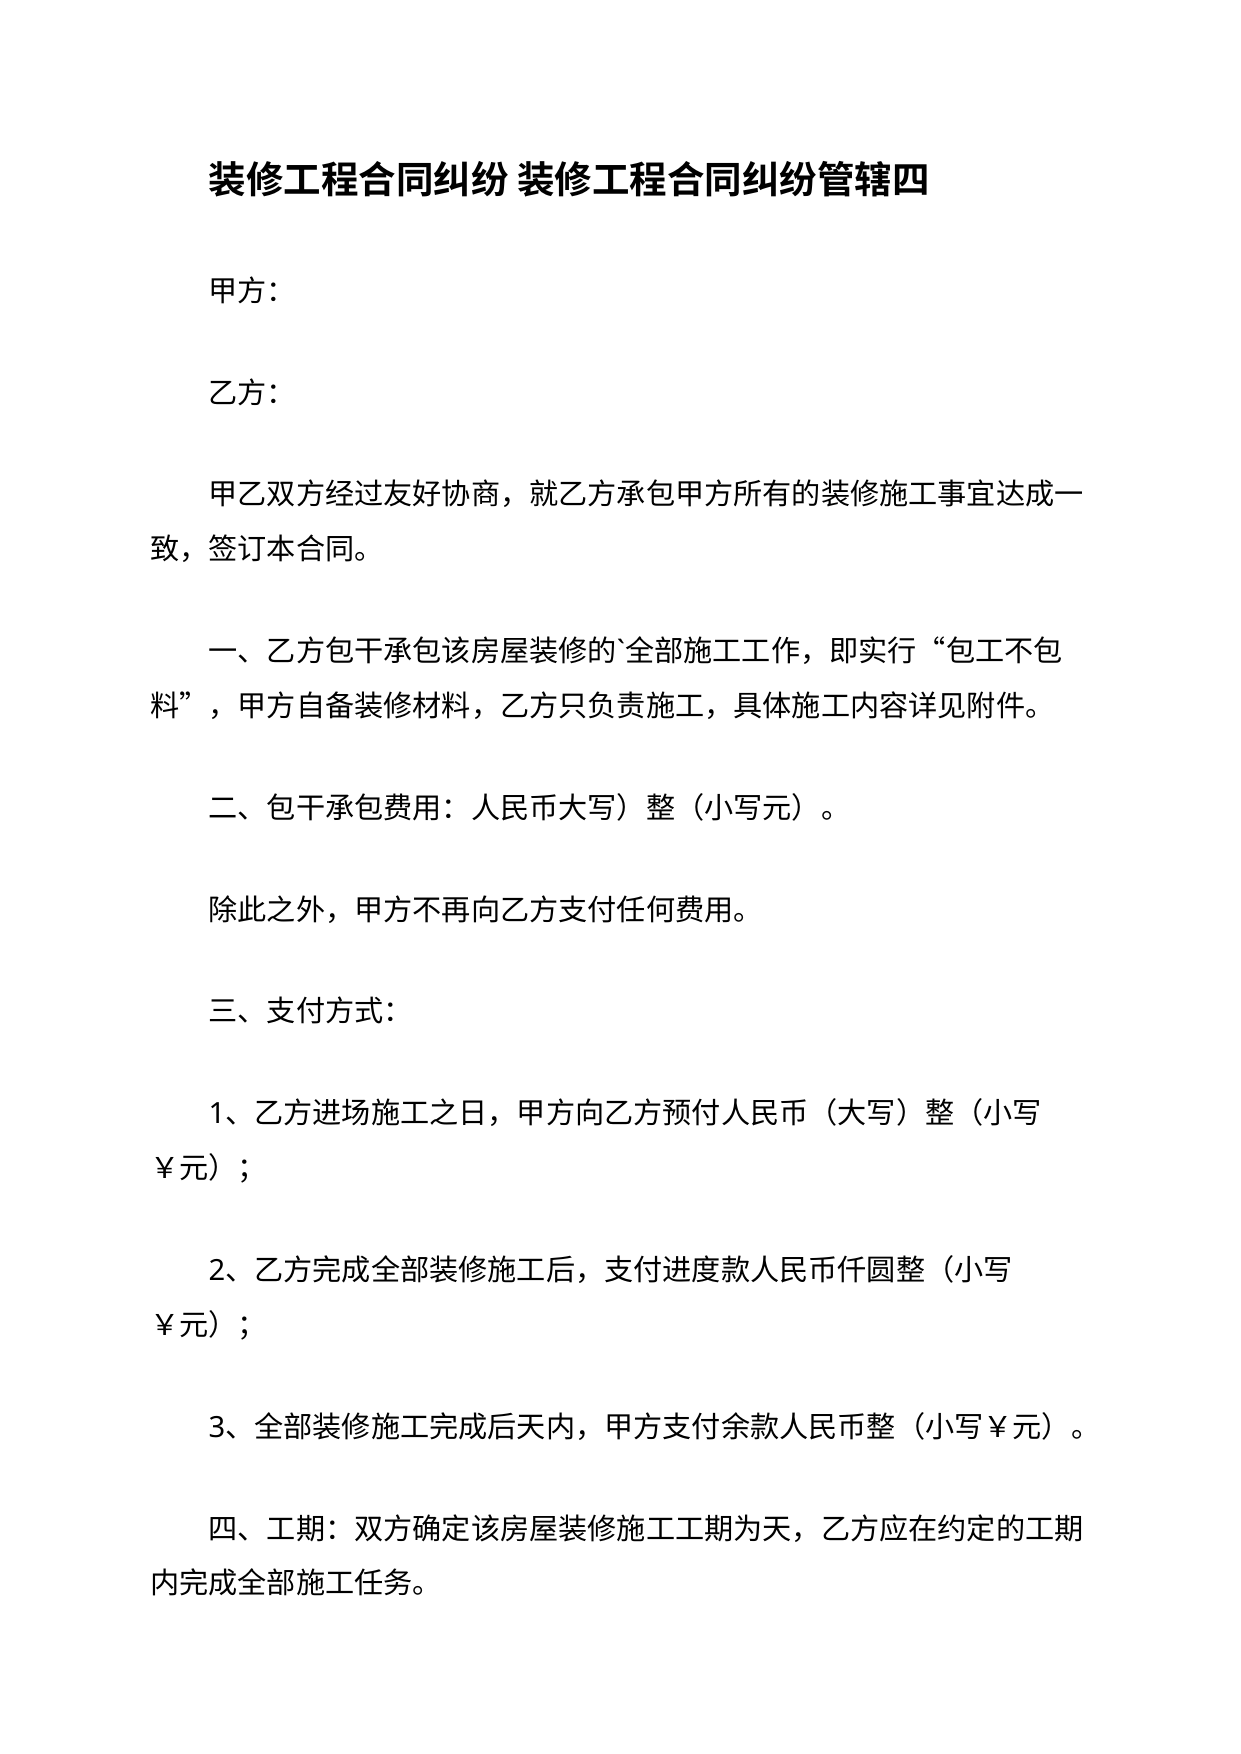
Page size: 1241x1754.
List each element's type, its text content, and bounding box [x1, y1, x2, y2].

text 一、乙方包干承包该房屋装修的`全部施工工作，即实行“包工不包料”，甲方自备装修材料，乙方只负责施工，具体施工内容详见附件。 [150, 628, 1090, 725]
text 乙方： [150, 369, 1090, 411]
text 四、工期：双方确定该房屋装修施工工期为天，乙方应在约定的工期内完成全部施工任务。 [150, 1505, 1090, 1602]
text 3、全部装修施工完成后天内，甲方支付余款人民币整（小写￥元）。 [150, 1403, 1090, 1446]
text 2、乙方完成全部装修施工后，支付进度款人民币仟圆整（小写￥元）； [150, 1246, 1090, 1344]
text 1、乙方进场施工之日，甲方向乙方预付人民币（大写）整（小写￥元）； [150, 1090, 1090, 1187]
text 甲方： [150, 267, 1090, 310]
text 二、包干承包费用：人民币大写）整（小写元）。 [150, 784, 1090, 827]
text 除此之外，甲方不再向乙方支付任何费用。 [150, 886, 1090, 928]
text 甲乙双方经过友好协商，就乙方承包甲方所有的装修施工事宜达成一致，签订本合同。 [150, 471, 1090, 568]
text 三、支付方式： [150, 988, 1090, 1030]
text 装修工程合同纠纷 装修工程合同纠纷管辖四 [150, 150, 1090, 204]
